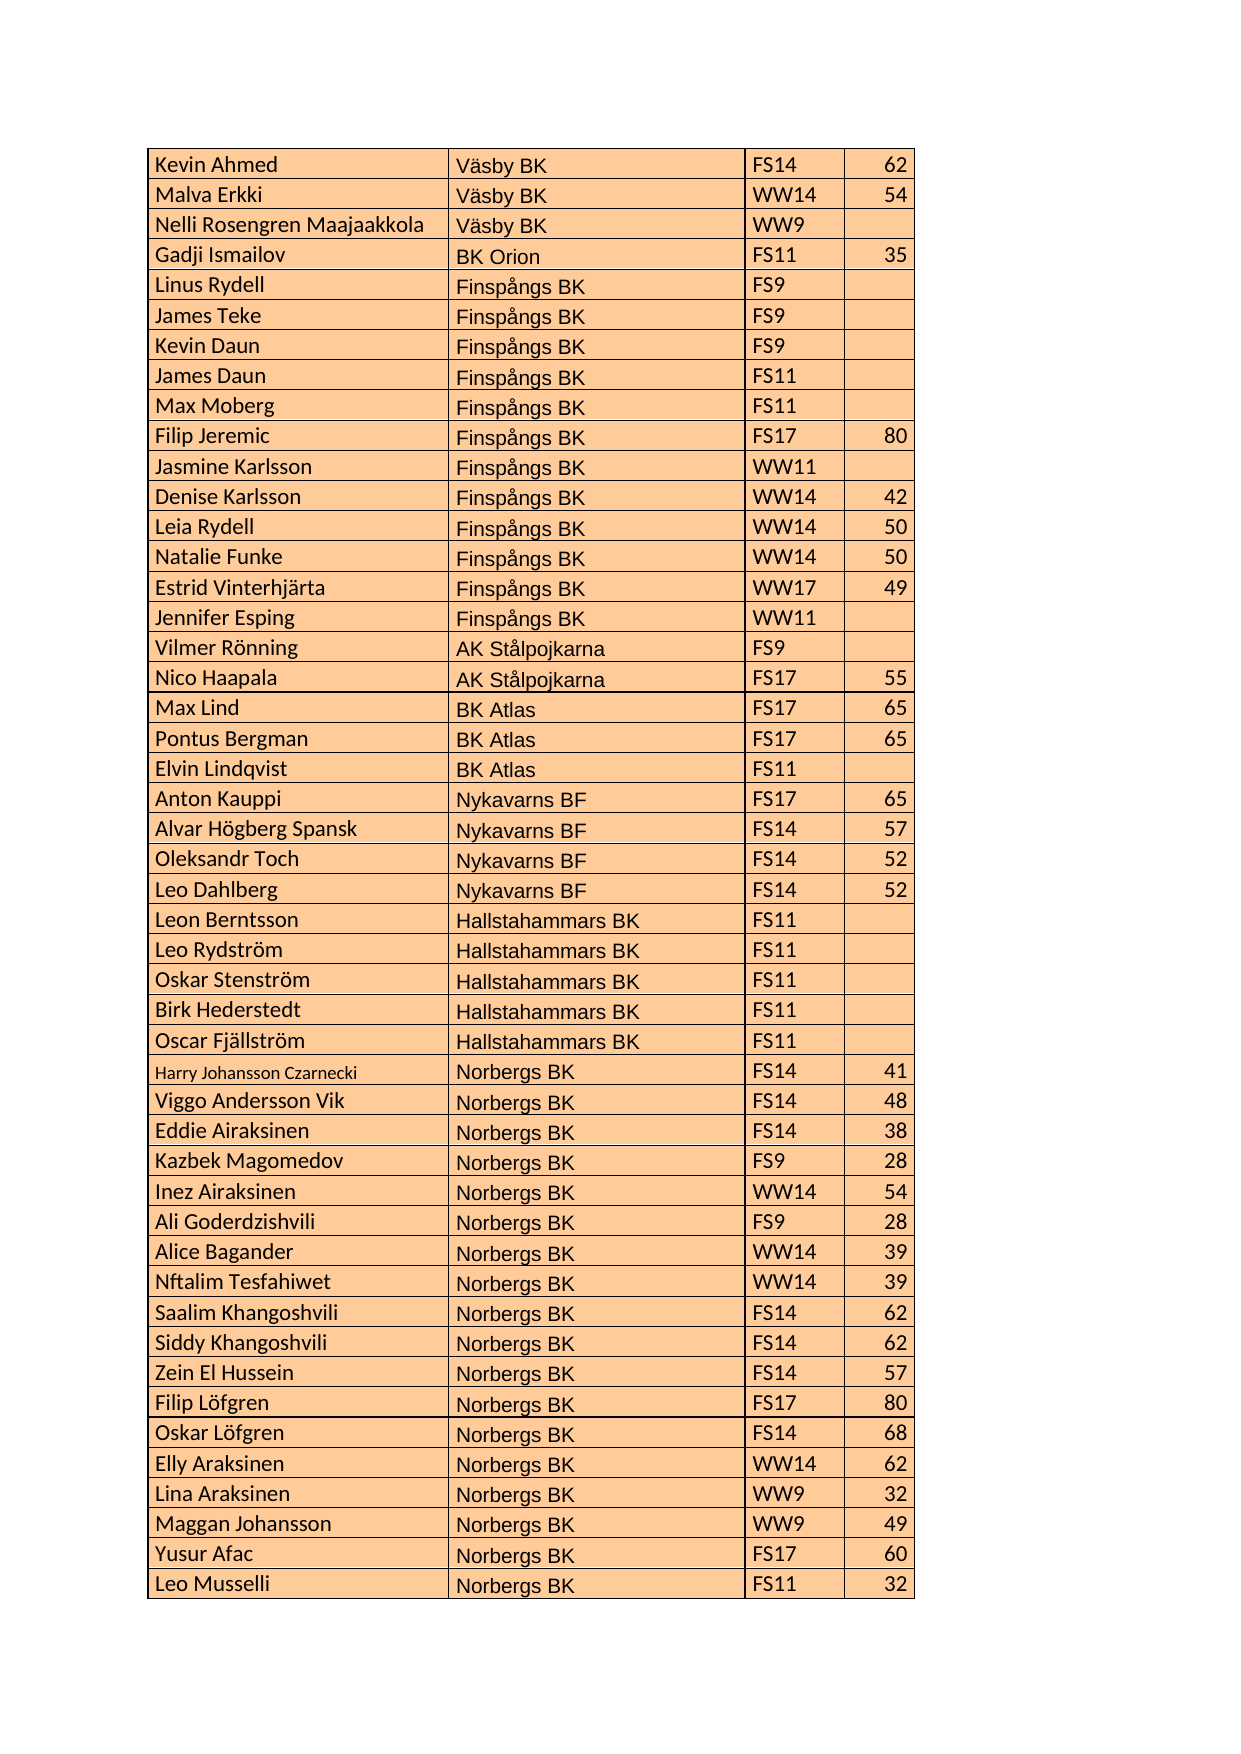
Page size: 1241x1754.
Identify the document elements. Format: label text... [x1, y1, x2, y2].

table_cell FS14 [746, 1115, 844, 1144]
table_cell Birk Hederstedt [149, 995, 448, 1024]
table_cell Norbergs BK [449, 1387, 744, 1416]
table_cell Väsby BK [449, 149, 744, 178]
table_cell Vilmer Rönning [149, 632, 448, 661]
table_cell WW14 [746, 511, 844, 540]
table_cell 28 [845, 1146, 914, 1175]
table_cell Maggan Johansson [149, 1508, 448, 1537]
table_cell Finspångs BK [449, 390, 744, 419]
table_cell Alice Bagander [149, 1236, 448, 1265]
table_cell FS11 [746, 904, 844, 933]
table_cell WW9 [746, 1478, 844, 1507]
table_cell FS17 [746, 693, 844, 722]
table_cell Norbergs BK [449, 1266, 744, 1296]
table_cell 38 [845, 1115, 914, 1144]
table_cell [845, 390, 914, 419]
table_cell 42 [845, 481, 914, 510]
table_cell [845, 300, 914, 329]
table_cell Hallstahammars BK [449, 995, 744, 1024]
table_cell 49 [845, 1508, 914, 1537]
table_cell Nykavarns BF [449, 813, 744, 842]
table_cell 62 [845, 1327, 914, 1356]
table_cell Saalim Khangoshvili [149, 1297, 448, 1326]
table_cell 62 [845, 1448, 914, 1477]
table_cell BK Atlas [449, 693, 744, 722]
table_cell [845, 753, 914, 782]
table_cell 50 [845, 541, 914, 571]
table_cell Finspångs BK [449, 421, 744, 450]
table_cell Oscar Fjällström [149, 1025, 448, 1054]
table_cell Hallstahammars BK [449, 1025, 744, 1054]
table_cell WW9 [746, 1508, 844, 1537]
table_cell FS14 [746, 813, 844, 842]
table_cell FS9 [746, 632, 844, 661]
table_cell Kevin Ahmed [149, 149, 448, 178]
table_cell Norbergs BK [449, 1508, 744, 1537]
table_cell Anton Kauppi [149, 783, 448, 812]
table_cell Linus Rydell [149, 270, 448, 299]
table_cell FS14 [746, 844, 844, 873]
table_cell BK Atlas [449, 753, 744, 782]
table_cell Elly Araksinen [149, 1448, 448, 1477]
table_cell Kevin Daun [149, 330, 448, 359]
table_cell FS17 [746, 783, 844, 812]
table_cell Norbergs BK [449, 1448, 744, 1477]
table_cell Finspångs BK [449, 330, 744, 359]
table_cell Oleksandr Toch [149, 844, 448, 873]
table_cell [845, 360, 914, 389]
table_cell Alvar Högberg Spansk [149, 813, 448, 842]
table_cell Eddie Airaksinen [149, 1115, 448, 1144]
table_cell Finspångs BK [449, 541, 744, 571]
table_cell Filip Jeremic [149, 421, 448, 450]
table_cell Finspångs BK [449, 511, 744, 540]
table_cell FS17 [746, 421, 844, 450]
table_cell [845, 602, 914, 631]
table_cell Nykavarns BF [449, 783, 744, 812]
table_cell Leo Dahlberg [149, 874, 448, 903]
table_cell WW14 [746, 481, 844, 510]
table_cell 50 [845, 511, 914, 540]
table_cell WW14 [746, 1176, 844, 1205]
table_cell Norbergs BK [449, 1055, 744, 1084]
table_cell Oskar Stenström [149, 964, 448, 993]
table_cell FS17 [746, 1538, 844, 1567]
table_cell 28 [845, 1206, 914, 1235]
table_cell 39 [845, 1266, 914, 1296]
table_cell [845, 964, 914, 993]
table_cell Norbergs BK [449, 1206, 744, 1235]
table_cell Nftalim Tesfahiwet [149, 1266, 448, 1296]
table_cell WW9 [746, 209, 844, 238]
table_cell Natalie Funke [149, 541, 448, 571]
table_cell 41 [845, 1055, 914, 1084]
table_cell FS9 [746, 1206, 844, 1235]
table_cell 62 [845, 1297, 914, 1326]
table_cell Malva Erkki [149, 179, 448, 208]
table_cell Yusur Afac [149, 1538, 448, 1567]
table_cell WW17 [746, 572, 844, 601]
table_cell [845, 451, 914, 480]
table_cell AK Stålpojkarna [449, 662, 744, 691]
table_cell Leo Rydström [149, 934, 448, 963]
table_cell FS11 [746, 1569, 844, 1598]
table_cell Väsby BK [449, 179, 744, 208]
table_cell 68 [845, 1418, 914, 1447]
table_cell FS14 [746, 1055, 844, 1084]
table_cell Norbergs BK [449, 1115, 744, 1144]
table_cell Leo Musselli [149, 1569, 448, 1598]
table_cell Norbergs BK [449, 1146, 744, 1175]
table_cell FS17 [746, 662, 844, 691]
table_cell Denise Karlsson [149, 481, 448, 510]
table_cell 62 [845, 149, 914, 178]
table_cell 57 [845, 813, 914, 842]
table_cell 52 [845, 874, 914, 903]
table_cell Nykavarns BF [449, 874, 744, 903]
table_cell Leon Berntsson [149, 904, 448, 933]
table_cell 54 [845, 1176, 914, 1205]
table_cell James Teke [149, 300, 448, 329]
table_cell FS9 [746, 300, 844, 329]
table_cell [845, 270, 914, 299]
table_cell FS11 [746, 753, 844, 782]
table_cell FS11 [746, 964, 844, 993]
table_cell Elvin Lindqvist [149, 753, 448, 782]
table_cell Väsby BK [449, 209, 744, 238]
table_cell FS11 [746, 360, 844, 389]
table_cell Zein El Hussein [149, 1357, 448, 1386]
table_cell FS17 [746, 1387, 844, 1416]
table_cell Viggo Andersson Vik [149, 1085, 448, 1114]
table_cell Kazbek Magomedov [149, 1146, 448, 1175]
table_cell Finspångs BK [449, 270, 744, 299]
table_cell 54 [845, 179, 914, 208]
table_cell 48 [845, 1085, 914, 1114]
table_cell 55 [845, 662, 914, 691]
table_cell FS17 [746, 723, 844, 752]
table_cell Oskar Löfgren [149, 1418, 448, 1447]
table_cell [845, 209, 914, 238]
table_cell 65 [845, 723, 914, 752]
table_cell FS11 [746, 934, 844, 963]
table_cell Pontus Bergman [149, 723, 448, 752]
table_cell FS14 [746, 149, 844, 178]
table_cell FS11 [746, 995, 844, 1024]
table_cell [845, 1025, 914, 1054]
table_cell 39 [845, 1236, 914, 1265]
table_cell FS14 [746, 1297, 844, 1326]
table_cell [845, 330, 914, 359]
table_cell FS9 [746, 330, 844, 359]
table_cell Norbergs BK [449, 1085, 744, 1114]
table_cell Hallstahammars BK [449, 964, 744, 993]
table_cell FS11 [746, 1025, 844, 1054]
table_cell FS14 [746, 1357, 844, 1386]
table_cell Harry Johansson Czarnecki [149, 1055, 448, 1084]
table_cell 49 [845, 572, 914, 601]
table_cell FS9 [746, 1146, 844, 1175]
table_cell Norbergs BK [449, 1538, 744, 1567]
table_cell BK Atlas [449, 723, 744, 752]
table_cell Nelli Rosengren Maajaakkola [149, 209, 448, 238]
table_cell Lina Araksinen [149, 1478, 448, 1507]
table_cell Nykavarns BF [449, 844, 744, 873]
table_cell Filip Löfgren [149, 1387, 448, 1416]
table_cell 80 [845, 421, 914, 450]
table_cell Max Moberg [149, 390, 448, 419]
table_cell 35 [845, 239, 914, 268]
table_cell Norbergs BK [449, 1478, 744, 1507]
table_cell Siddy Khangoshvili [149, 1327, 448, 1356]
table_cell Hallstahammars BK [449, 904, 744, 933]
table_cell WW14 [746, 1266, 844, 1296]
table_cell Norbergs BK [449, 1327, 744, 1356]
table_cell Jasmine Karlsson [149, 451, 448, 480]
table_cell 57 [845, 1357, 914, 1386]
table_cell [845, 632, 914, 661]
table_cell Max Lind [149, 693, 448, 722]
table_cell FS11 [746, 239, 844, 268]
table_cell BK Orion [449, 239, 744, 268]
table_cell 32 [845, 1478, 914, 1507]
table_cell Nico Haapala [149, 662, 448, 691]
table_cell 60 [845, 1538, 914, 1567]
table_cell Hallstahammars BK [449, 934, 744, 963]
table_cell Estrid Vinterhjärta [149, 572, 448, 601]
table_cell Norbergs BK [449, 1297, 744, 1326]
table_cell Norbergs BK [449, 1176, 744, 1205]
table_cell WW14 [746, 1448, 844, 1477]
table_cell 65 [845, 693, 914, 722]
table_cell 32 [845, 1569, 914, 1598]
table_cell Jennifer Esping [149, 602, 448, 631]
table_cell James Daun [149, 360, 448, 389]
table_cell FS9 [746, 270, 844, 299]
table_cell Norbergs BK [449, 1569, 744, 1598]
table_cell FS11 [746, 390, 844, 419]
table_cell Finspångs BK [449, 572, 744, 601]
table_cell AK Stålpojkarna [449, 632, 744, 661]
table_cell Norbergs BK [449, 1418, 744, 1447]
table_cell Inez Airaksinen [149, 1176, 448, 1205]
table_cell 52 [845, 844, 914, 873]
table_cell WW14 [746, 541, 844, 571]
table_cell Ali Goderdzishvili [149, 1206, 448, 1235]
table_cell Gadji Ismailov [149, 239, 448, 268]
table_cell Finspångs BK [449, 451, 744, 480]
table_cell WW11 [746, 451, 844, 480]
table_cell FS14 [746, 1418, 844, 1447]
table_cell 65 [845, 783, 914, 812]
table_cell Leia Rydell [149, 511, 448, 540]
table_cell FS14 [746, 1085, 844, 1114]
table_cell 80 [845, 1387, 914, 1416]
table_cell [845, 995, 914, 1024]
table_cell WW14 [746, 1236, 844, 1265]
table_cell Finspångs BK [449, 602, 744, 631]
table_cell FS14 [746, 874, 844, 903]
table_cell WW14 [746, 179, 844, 208]
table_cell Finspångs BK [449, 481, 744, 510]
table_cell Norbergs BK [449, 1236, 744, 1265]
table_cell WW11 [746, 602, 844, 631]
table_cell [845, 904, 914, 933]
table_cell [845, 934, 914, 963]
table_cell Finspångs BK [449, 300, 744, 329]
table_cell Norbergs BK [449, 1357, 744, 1386]
table_cell Finspångs BK [449, 360, 744, 389]
table_cell FS14 [746, 1327, 844, 1356]
